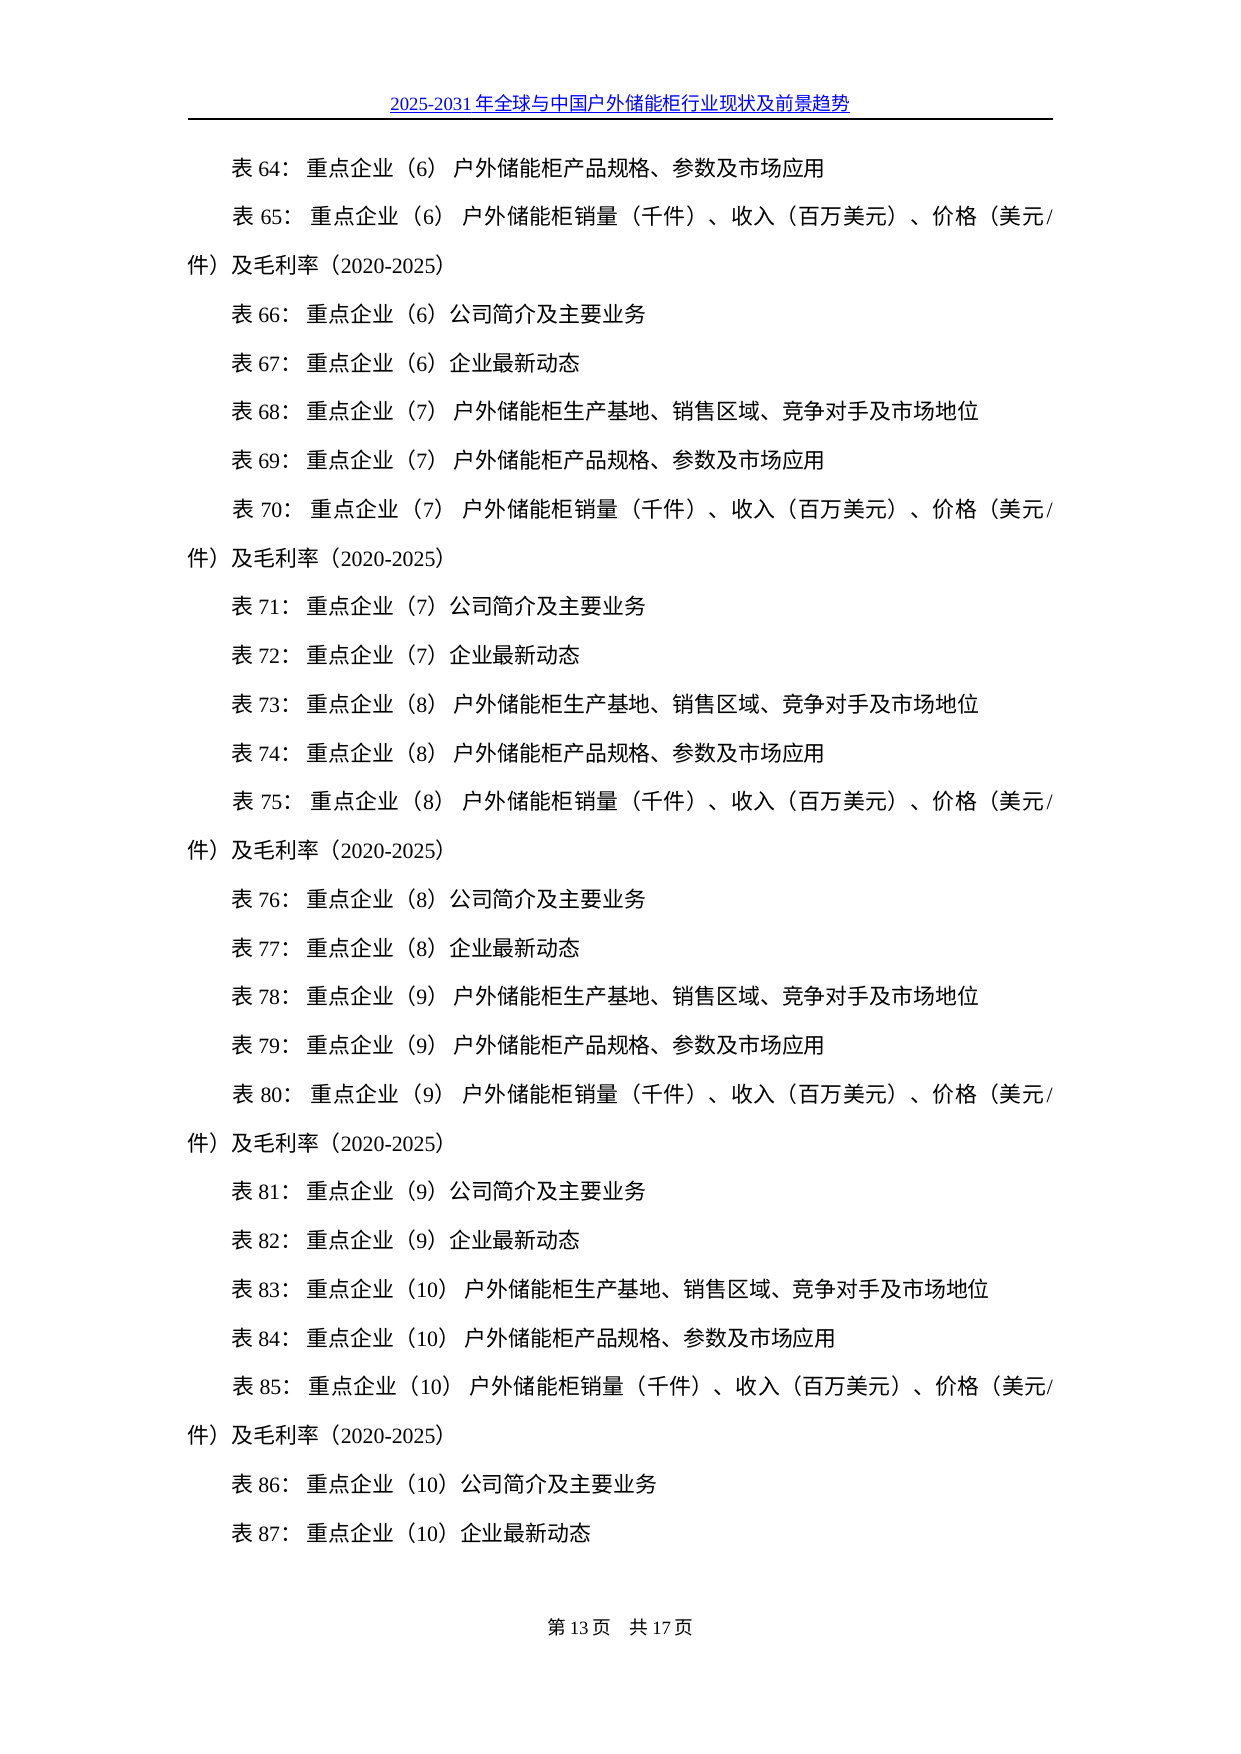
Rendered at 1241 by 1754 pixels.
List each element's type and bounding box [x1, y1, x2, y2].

text [187, 150, 1053, 1548]
